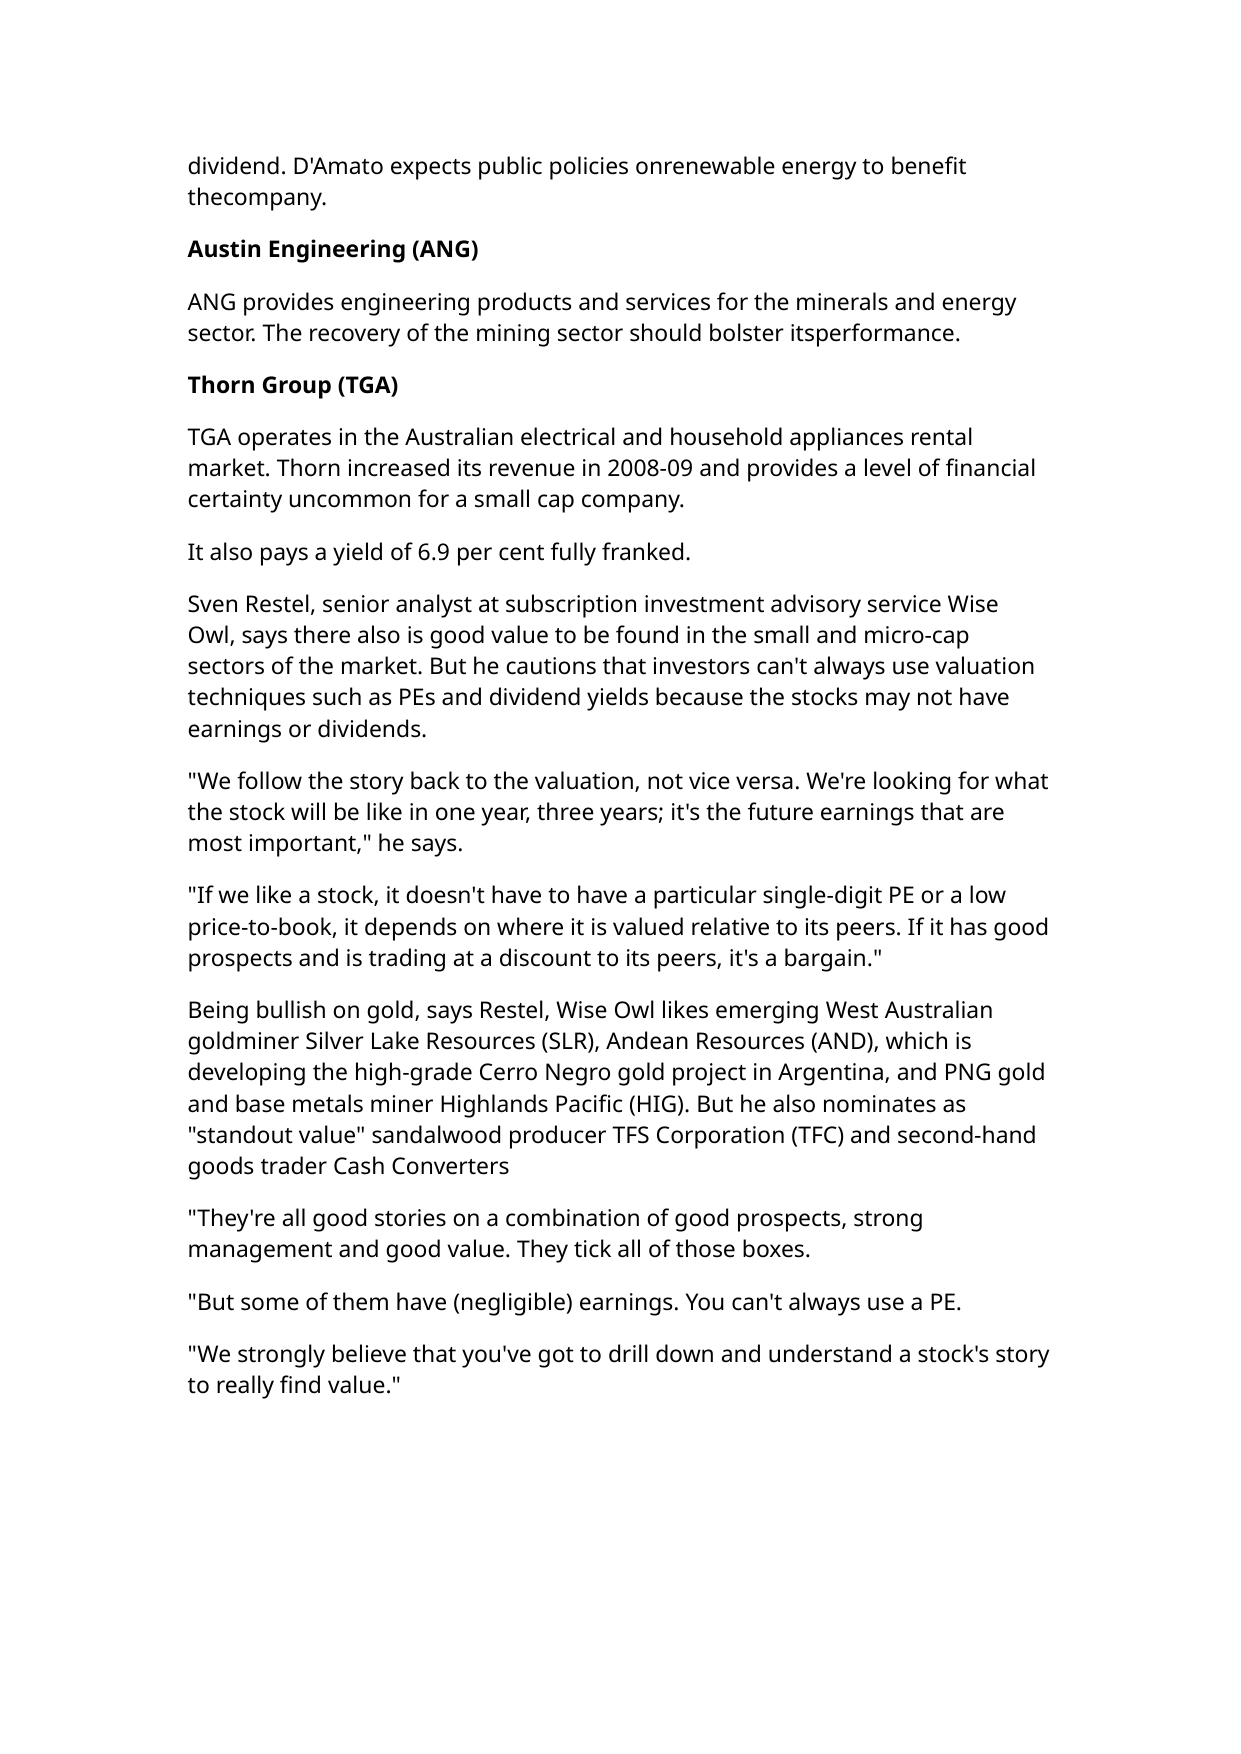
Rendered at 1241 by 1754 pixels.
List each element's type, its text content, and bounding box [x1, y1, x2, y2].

text Austin Engineering (ANG) [187, 233, 1053, 264]
text "If we like a stock, it doesn't have to have a particular single-digit PE or a low price-to-book, it depends on where it is valued relative to its peers. If it has good prospects and is trading at a discount to its peers, it's a bargain." [187, 879, 1053, 973]
text "They're all good stories on a combination of good prospects, strong management and good value. They tick all of those boxes. [187, 1202, 1053, 1264]
text TGA operates in the Australian electrical and household appliances rental market. Thorn increased its revenue in 2008-09 and provides a level of financial certainty uncommon for a small cap company. [187, 421, 1053, 514]
text ANG provides engineering products and services for the minerals and energy sector. The recovery of the mining sector should bolster itsperformance. [187, 285, 1053, 348]
text Being bullish on gold, says Restel, Wise Owl likes emerging West Australian goldminer Silver Lake Resources (SLR), Andean Resources (AND), which is developing the high-grade Cerro Negro gold project in Argentina, and PNG gold and base metals miner Highlands Pacific (HIG). But he also nominates as "standout value" sandalwood producer TFS Corporation (TFC) and second-hand goods trader Cash Converters [187, 994, 1053, 1181]
text Thorn Group (TGA) [187, 369, 1053, 400]
text Sven Restel, senior analyst at subscription investment advisory service Wise Owl, says there also is good value to be found in the small and micro-cap sectors of the market. But he cautions that investors can't always use valuation techniques such as PEs and dividend yields because the stocks may not have earnings or dividends. [187, 587, 1053, 744]
text "We follow the story back to the valuation, not vice versa. We're looking for what the stock will be like in one year, three years; it's the future earnings that are most important," he says. [187, 764, 1053, 858]
text "But some of them have (negligible) earnings. You can't always use a PE. [187, 1285, 1053, 1317]
text It also pays a yield of 6.9 per cent fully franked. [187, 535, 1053, 567]
text "We strongly believe that you've got to drill down and understand a stock's story to really find value." [187, 1337, 1053, 1400]
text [187, 150, 1053, 212]
